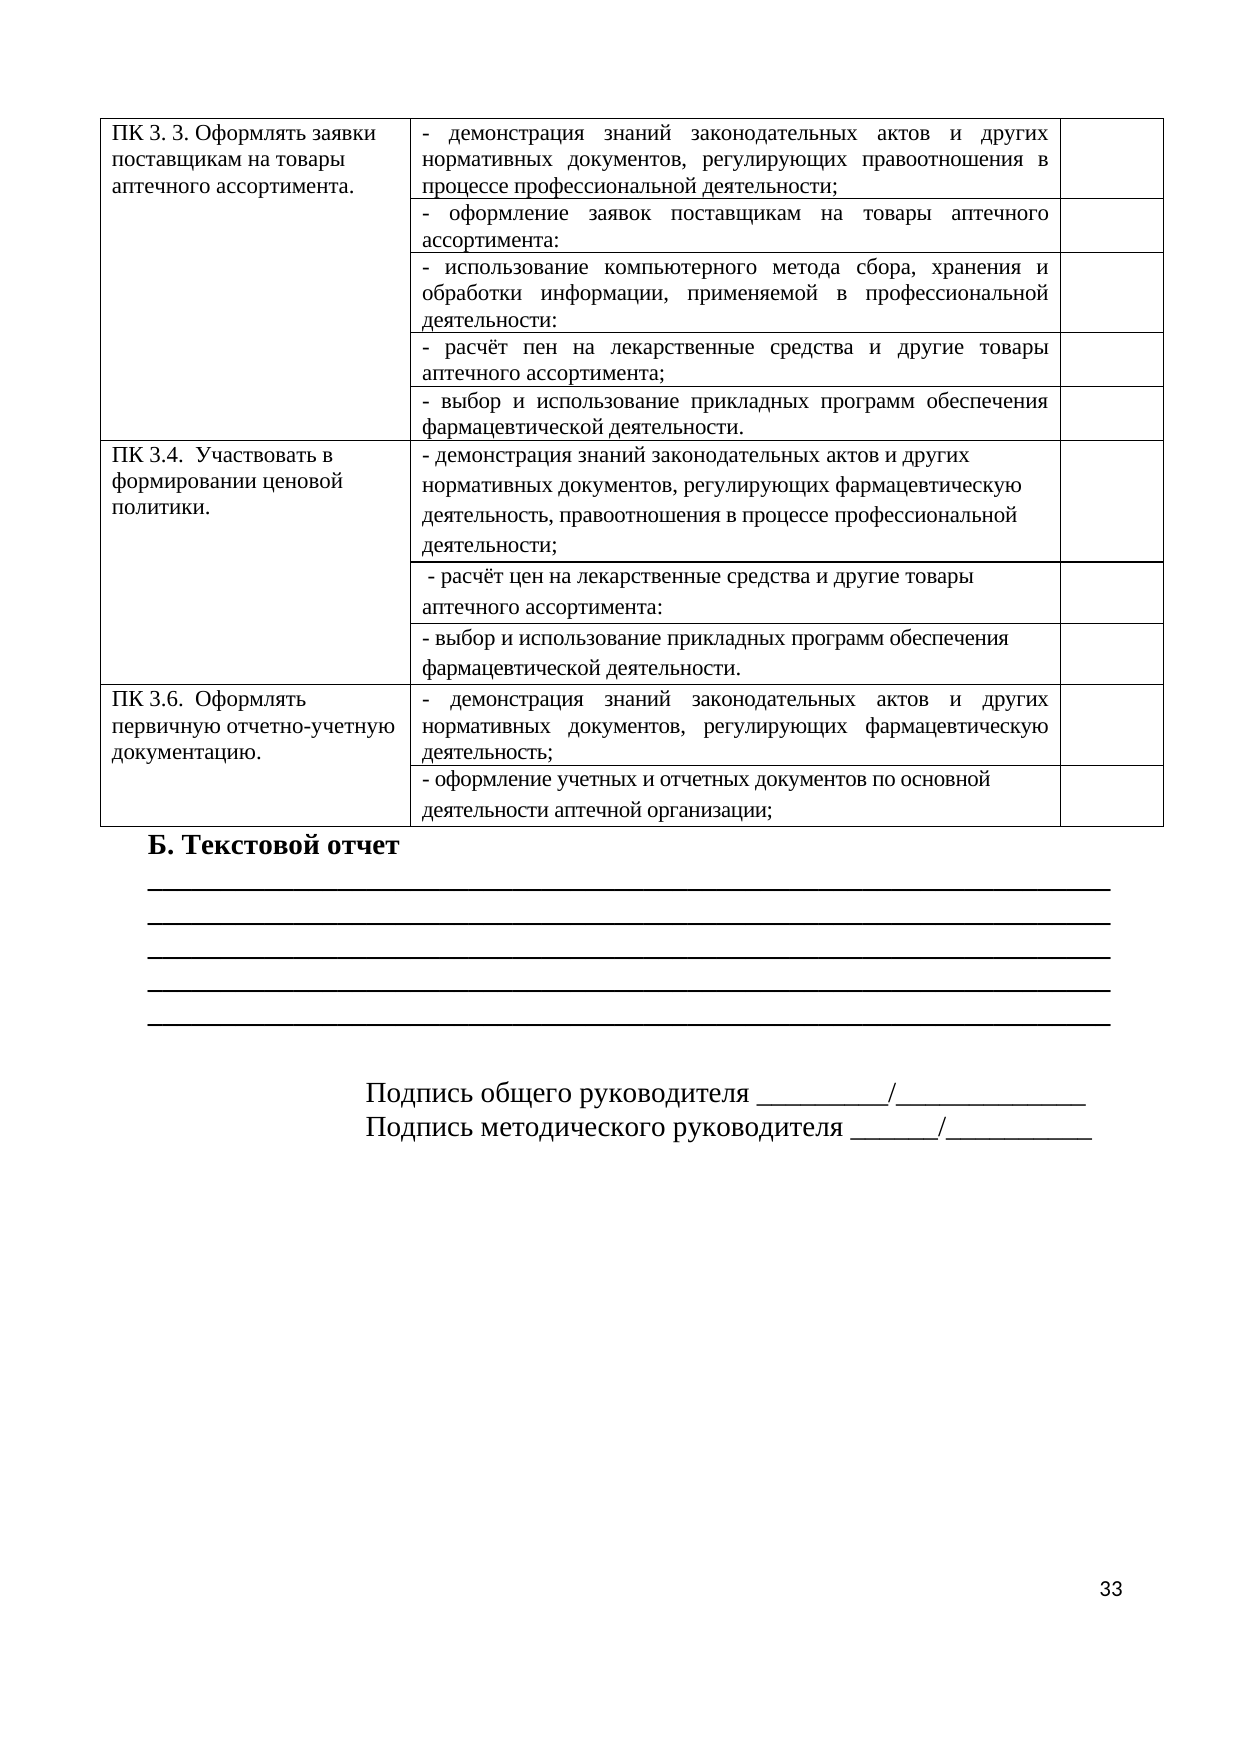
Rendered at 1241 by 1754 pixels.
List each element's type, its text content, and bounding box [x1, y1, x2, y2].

table_cell [1061, 563, 1163, 623]
table_cell [1061, 119, 1163, 198]
table_cell ПК 3. 3. Оформлять заявки поставщикам на товары аптечного ассортимента. [101, 119, 410, 439]
table_cell - демонстрация знаний законодательных актов и других нормативных документов, регулирующих фармацевтическую деятельность, правоотношения в процессе профессиональной деятельности; [411, 441, 1060, 561]
table_cell [1061, 441, 1163, 561]
table_cell ПК 3.4. Участвовать в формировании ценовой политики. [101, 441, 410, 684]
text Б. Текстовой отчет [148, 827, 1122, 861]
table_cell [1061, 333, 1163, 386]
table_header Подпись общего руководителя _________/_____________ Подпись методического руководителя ______/__________ [354, 1076, 1103, 1176]
table_cell [1061, 624, 1163, 684]
table_cell [1061, 685, 1163, 764]
table_cell [1061, 766, 1163, 826]
text __________________________________________________________________________________________________________________________________________________________________________________________________________________________________________________________________________________________________________________________________________ [148, 861, 1122, 1028]
table_cell - демонстрация знаний законодательных актов и других нормативных документов, регулирующих фармацевтическую деятельность; [411, 685, 1060, 764]
table_cell - выбор и использование прикладных программ обеспечения фармацевтической деятельности. [411, 387, 1060, 439]
table_cell [1061, 199, 1163, 252]
table_cell [1061, 253, 1163, 332]
table_cell - расчёт пен на лекарственные средства и другие товары аптечного ассортимента; [411, 333, 1060, 386]
table_cell - выбор и использование прикладных программ обеспечения фармацевтической деятельности. [411, 624, 1060, 684]
table_cell - демонстрация знаний законодательных актов и других нормативных документов, регулирующих правоотношения в процессе профессиональной деятельности; [411, 119, 1060, 198]
table_cell ПК 3.6. Оформлять первичную отчетно-учетную документацию. [101, 685, 410, 826]
table_cell - использование компьютерного метода сбора, хранения и обработки информации, применяемой в профессиональной деятельности: [411, 253, 1060, 332]
table_cell - оформление заявок поставщикам на товары аптечного ассортимента: [411, 199, 1060, 252]
table_cell [1061, 387, 1163, 439]
table_cell - оформление учетных и отчетных документов по основной деятельности аптечной организации; [411, 766, 1060, 826]
table_cell - расчёт цен на лекарственные средства и другие товары аптечного ассортимента: [411, 563, 1060, 623]
